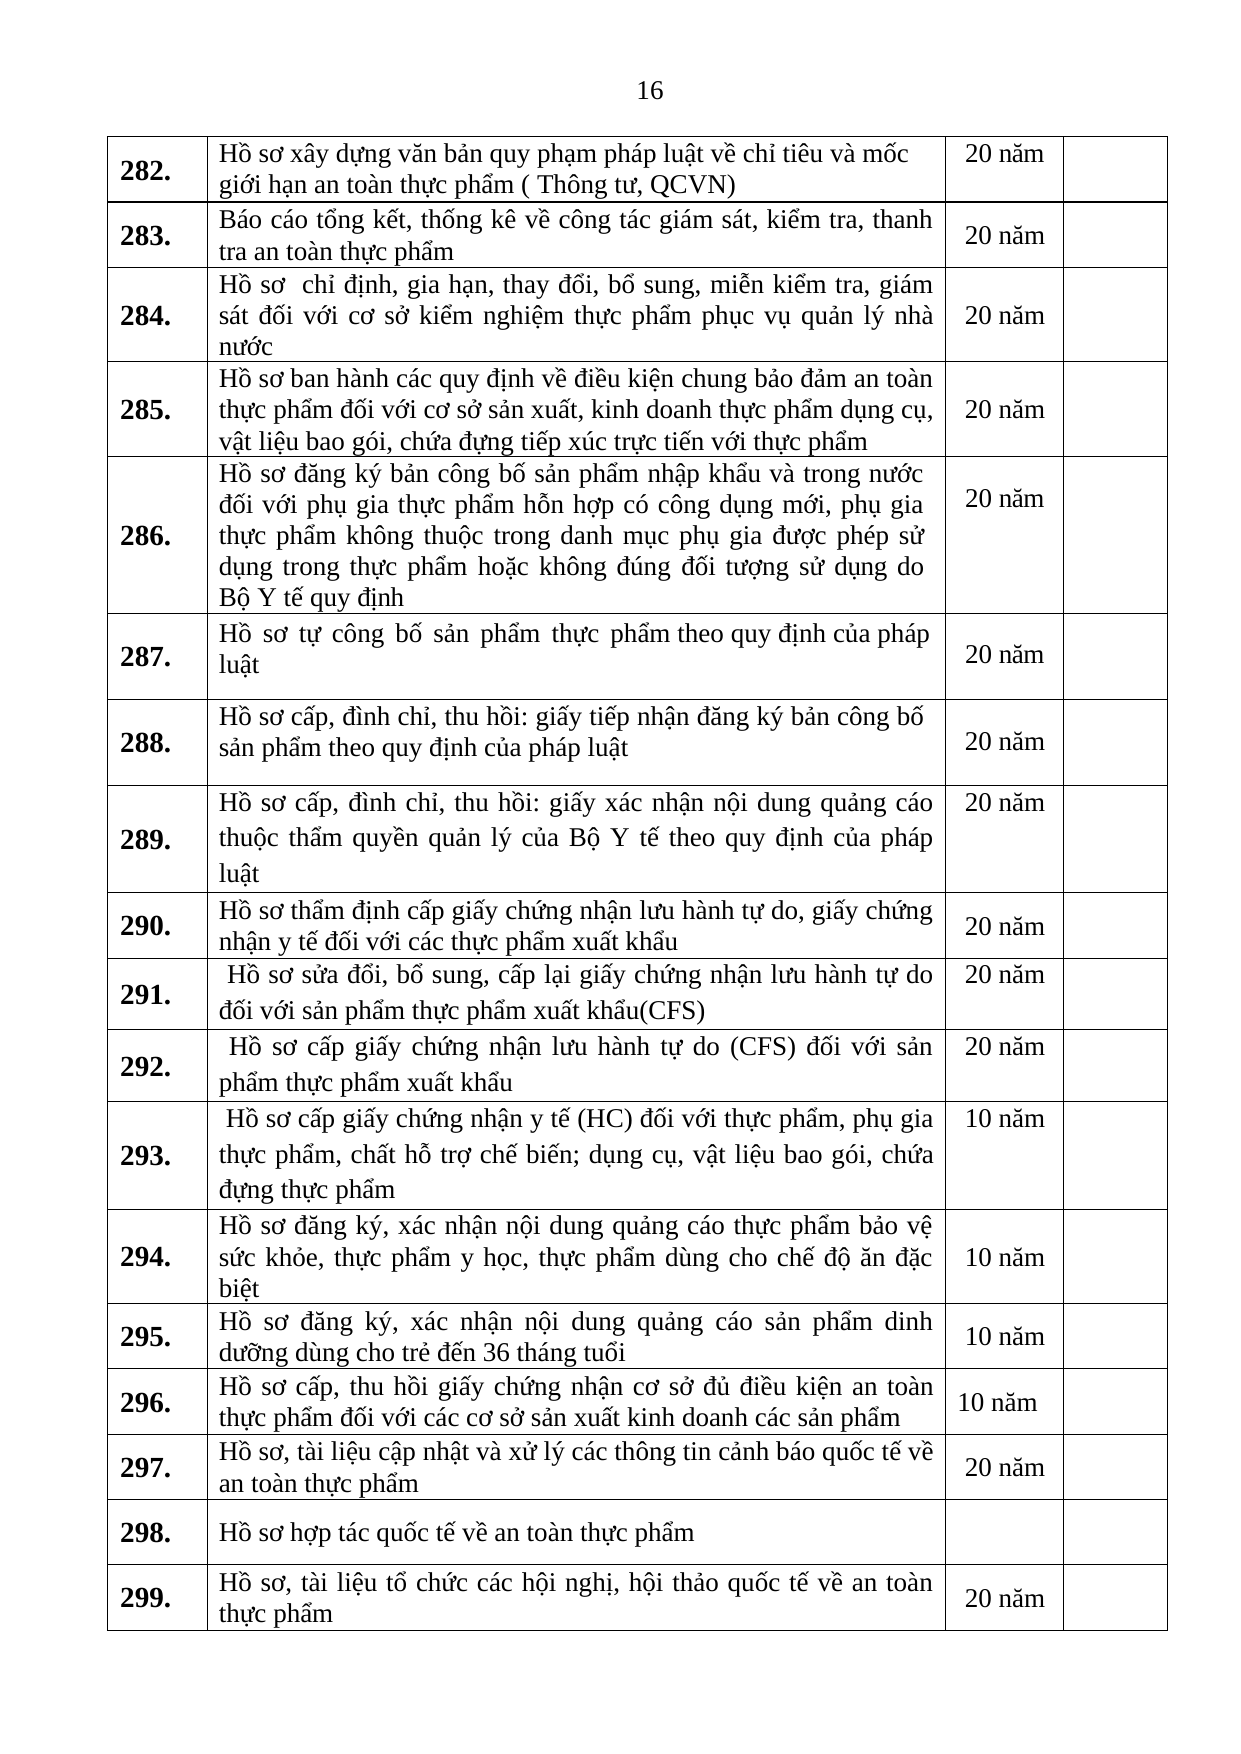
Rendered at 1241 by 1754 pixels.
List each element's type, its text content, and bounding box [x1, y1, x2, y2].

table_cell [108, 1304, 207, 1368]
table_cell 20 năm [946, 614, 1063, 698]
table_cell Hồ sơ sửa đổi, bổ sung, cấp lại giấy chứng nhận lưu hành tự do đối với sản phẩm thực phẩm xuất khẩu(CFS) [208, 959, 945, 1029]
table_cell 20 năm [946, 700, 1063, 784]
table_cell [1064, 1304, 1167, 1368]
table_cell [1064, 1565, 1167, 1629]
table_cell Hồ sơ ban hành các quy định về điều kiện chung bảo đảm an toàn thực phẩm đối với cơ sở sản xuất, kinh doanh thực phẩm dụng cụ, vật liệu bao gói, chứa đựng tiếp xúc trực tiến với thực phẩm [208, 362, 945, 456]
table_cell [1064, 893, 1167, 957]
table_cell Hồ sơ, tài liệu cập nhật và xử lý các thông tin cảnh báo quốc tế về an toàn thực phẩm [208, 1435, 945, 1499]
table_cell 20 năm [946, 457, 1063, 612]
table_cell Hồ sơ thẩm định cấp giấy chứng nhận lưu hành tự do, giấy chứng nhận y tế đối với các thực phẩm xuất khẩu [208, 893, 945, 957]
table_cell 20 năm [946, 1435, 1063, 1499]
table_cell Hồ sơ cấp, thu hồi giấy chứng nhận cơ sở đủ điều kiện an toàn thực phẩm đối với các cơ sở sản xuất kinh doanh các sản phẩm [208, 1369, 945, 1433]
table_cell [1064, 614, 1167, 698]
table_cell Báo cáo tổng kết, thống kê về công tác giám sát, kiểm tra, thanh tra an toàn thực phẩm [208, 203, 945, 267]
table_cell [1064, 1102, 1167, 1208]
table_cell [1064, 457, 1167, 612]
table_cell 20 năm [946, 203, 1063, 267]
table_cell [1064, 1030, 1167, 1101]
table_cell 20 năm [946, 1565, 1063, 1629]
table_cell Hồ sơ cấp giấy chứng nhận lưu hành tự do (CFS) đối với sản phẩm thực phẩm xuất khẩu [208, 1030, 945, 1101]
table_cell Hồ sơ đăng ký, xác nhận nội dung quảng cáo thực phẩm bảo vệ sức khỏe, thực phẩm y học, thực phẩm dùng cho chế độ ăn đặc biệt [208, 1210, 945, 1303]
table_cell 20 năm [946, 893, 1063, 957]
table_cell [108, 1565, 207, 1629]
table_cell Hồ sơ đăng ký, xác nhận nội dung quảng cáo sản phẩm dinh dưỡng dùng cho trẻ đến 36 tháng tuổi [208, 1304, 945, 1368]
table_cell Hồ sơ hợp tác quốc tế về an toàn thực phẩm [208, 1500, 945, 1564]
table_cell 10 năm [946, 1369, 1063, 1433]
table_cell [108, 268, 207, 361]
table_cell [108, 1210, 207, 1303]
table_cell Hồ sơ cấp, đình chỉ, thu hồi: giấy tiếp nhận đăng ký bản công bố sản phẩm theo quy định của pháp luật [208, 700, 945, 784]
table_cell [108, 786, 207, 892]
table_cell [1064, 1369, 1167, 1433]
table_cell 10 năm [946, 1304, 1063, 1368]
table_cell [1064, 700, 1167, 784]
table_cell Hồ sơ đăng ký bản công bố sản phẩm nhập khẩu và trong nước đối với phụ gia thực phẩm hỗn hợp có công dụng mới, phụ gia thực phẩm không thuộc trong danh mục phụ gia được phép sử dụng trong thực phẩm hoặc không đúng đối tượng sử dụng do Bộ Y tế quy định [208, 457, 945, 612]
table_cell 20 năm [946, 362, 1063, 456]
table_cell Hồ sơ tự công bố sản phẩm thực phẩm theo quy định của pháp luật [208, 614, 945, 698]
table_cell [1064, 959, 1167, 1029]
table_cell Hồ sơ, tài liệu tổ chức các hội nghị, hội thảo quốc tế về an toàn thực phẩm [208, 1565, 945, 1629]
table_cell [1064, 137, 1167, 201]
table_cell Hồ sơ cấp giấy chứng nhận y tế (HC) đối với thực phẩm, phụ gia thực phẩm, chất hỗ trợ chế biến; dụng cụ, vật liệu bao gói, chứa đựng thực phẩm [208, 1102, 945, 1208]
table_cell [108, 1102, 207, 1208]
table_cell [108, 893, 207, 957]
table_cell [108, 203, 207, 267]
table_cell [108, 700, 207, 784]
table_cell [1064, 362, 1167, 456]
table_cell [108, 614, 207, 698]
table_cell Hồ sơ chỉ định, gia hạn, thay đổi, bổ sung, miễn kiểm tra, giám sát đối với cơ sở kiểm nghiệm thực phẩm phục vụ quản lý nhà nước [208, 268, 945, 361]
table_cell [108, 1030, 207, 1101]
table_cell [1064, 786, 1167, 892]
table_cell [946, 1500, 1063, 1564]
table_cell [108, 959, 207, 1029]
table_cell [1064, 1435, 1167, 1499]
table_cell 20 năm [946, 137, 1063, 201]
table_cell Hồ sơ xây dựng văn bản quy phạm pháp luật về chỉ tiêu và mốc giới hạn an toàn thực phẩm ( Thông tư, QCVN) [208, 137, 945, 201]
table_cell [1064, 1500, 1167, 1564]
table_cell [1064, 203, 1167, 267]
table_cell 20 năm [946, 959, 1063, 1029]
table_cell [108, 1435, 207, 1499]
table_cell 10 năm [946, 1102, 1063, 1208]
table_cell Hồ sơ cấp, đình chỉ, thu hồi: giấy xác nhận nội dung quảng cáo thuộc thẩm quyền quản lý của Bộ Y tế theo quy định của pháp luật [208, 786, 945, 892]
table_cell [108, 457, 207, 612]
table_cell 10 năm [946, 1210, 1063, 1303]
table_cell [1064, 268, 1167, 361]
table_cell [108, 1500, 207, 1564]
table_cell 20 năm [946, 786, 1063, 892]
table_cell 20 năm [946, 268, 1063, 361]
table_cell 20 năm [946, 1030, 1063, 1101]
table_cell [108, 1369, 207, 1433]
table_cell [108, 137, 207, 201]
table_cell [1064, 1210, 1167, 1303]
table_cell [108, 362, 207, 456]
